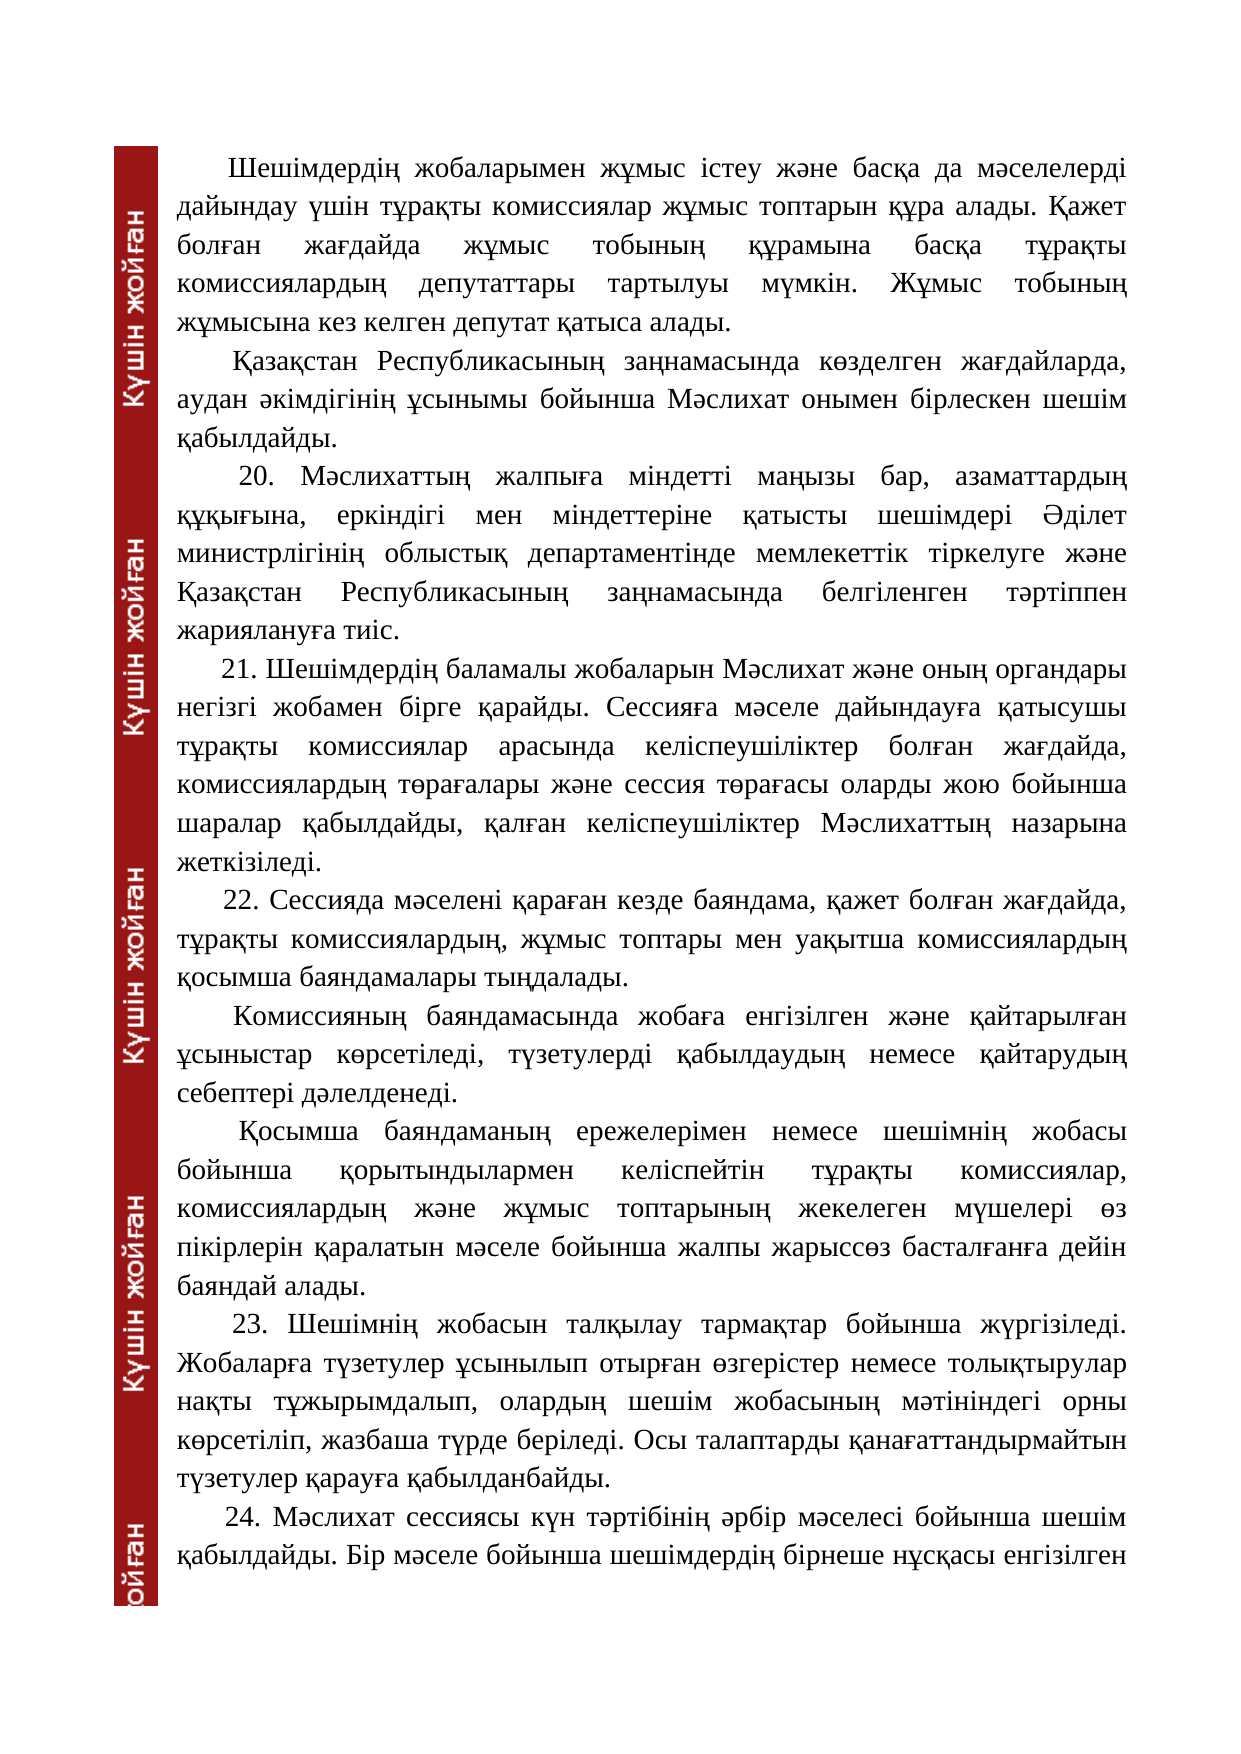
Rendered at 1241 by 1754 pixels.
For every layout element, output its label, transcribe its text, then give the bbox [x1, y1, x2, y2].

picture [114, 1108, 158, 1113]
picture [114, 453, 158, 458]
picture [114, 877, 158, 882]
text Шешімдердің жобаларымен жұмыс істеу және басқа да мәселелерді дайындау үшін тұрақты комиссиялар жұмыс топтарын құра алады. Қажет болған жағдайда жұмыс тобының құрамына басқа тұрақты комиссиялардың депутаттары тартылуы мүмкін. Жұмыс тобының жұмысына кез келген депутат қатыса алады. [112, 150, 1128, 338]
text Қазақстан Республикасының заңнамасында көзделген жағдайларда, аудан әкімдігінің ұсынымы бойынша Мәслихат онымен бірлескен шешім қабылдайды. [112, 343, 1128, 453]
text 22. Сессияда мәселені қараған кезде баяндама, қажет болған жағдайда, тұрақты комиссиялардың, жұмыс топтары мен уақытша комиссиялардың қосымша баяндамалары тыңдалады. [112, 882, 1128, 993]
picture [114, 1301, 158, 1306]
picture [114, 646, 158, 651]
picture [114, 146, 158, 150]
picture [114, 338, 158, 343]
text 20. Мәслихаттың жалпыға міндетті маңызы бар, азаматтардың құқығына, еркіндігі мен міндеттеріне қатысты шешімдері Әділет министрлігінің облыстық департаментінде мемлекеттік тіркелуге және Қазақстан Республикасының заңнамасында белгіленген тәртіппен жариялануға тиіс. [112, 458, 1128, 646]
text Комиссияның баяндамасында жобаға енгізілген және қайтарылған ұсыныстар көрсетіледі, түзетулерді қабылдаудың немесе қайтарудың себептері дәлелденеді. [112, 998, 1128, 1108]
text 23. Шешімнің жобасын талқылау тармақтар бойынша жүргізіледі. Жобаларға түзетулер ұсынылып отырған өзгерістер немесе толықтырулар нақты тұжырымдалып, олардың шешім жобасының мәтініндегі орны көрсетіліп, жазбаша түрде беріледі. Осы талаптарды қанағаттандырмайтын түзетулер қарауға қабылданбайды. [112, 1306, 1128, 1494]
text 21. Шешімдердің баламалы жобаларын Мәслихат және оның органдары негізгі жобамен бірге қарайды. Сессияға мәселе дайындауға қатысушы тұрақты комиссиялар арасында келіспеушіліктер болған жағдайда, комиссиялардың төрағалары және сессия төрағасы оларды жою бойынша шаралар қабылдайды, қалған келіспеушіліктер Мәслихаттың назарына жеткізіледі. [112, 651, 1128, 877]
picture [114, 1571, 158, 1606]
text Қосымша баяндаманың ережелерімен немесе шешімнің жобасы бойынша қорытындылармен келіспейтін тұрақты комиссиялар, комиссиялардың және жұмыс топтарының жекелеген мүшелері өз пікірлерін қаралатын мәселе бойынша жалпы жарыссөз басталғанға дейін баяндай алады. [112, 1113, 1128, 1301]
picture [114, 993, 158, 998]
picture [114, 1494, 158, 1499]
